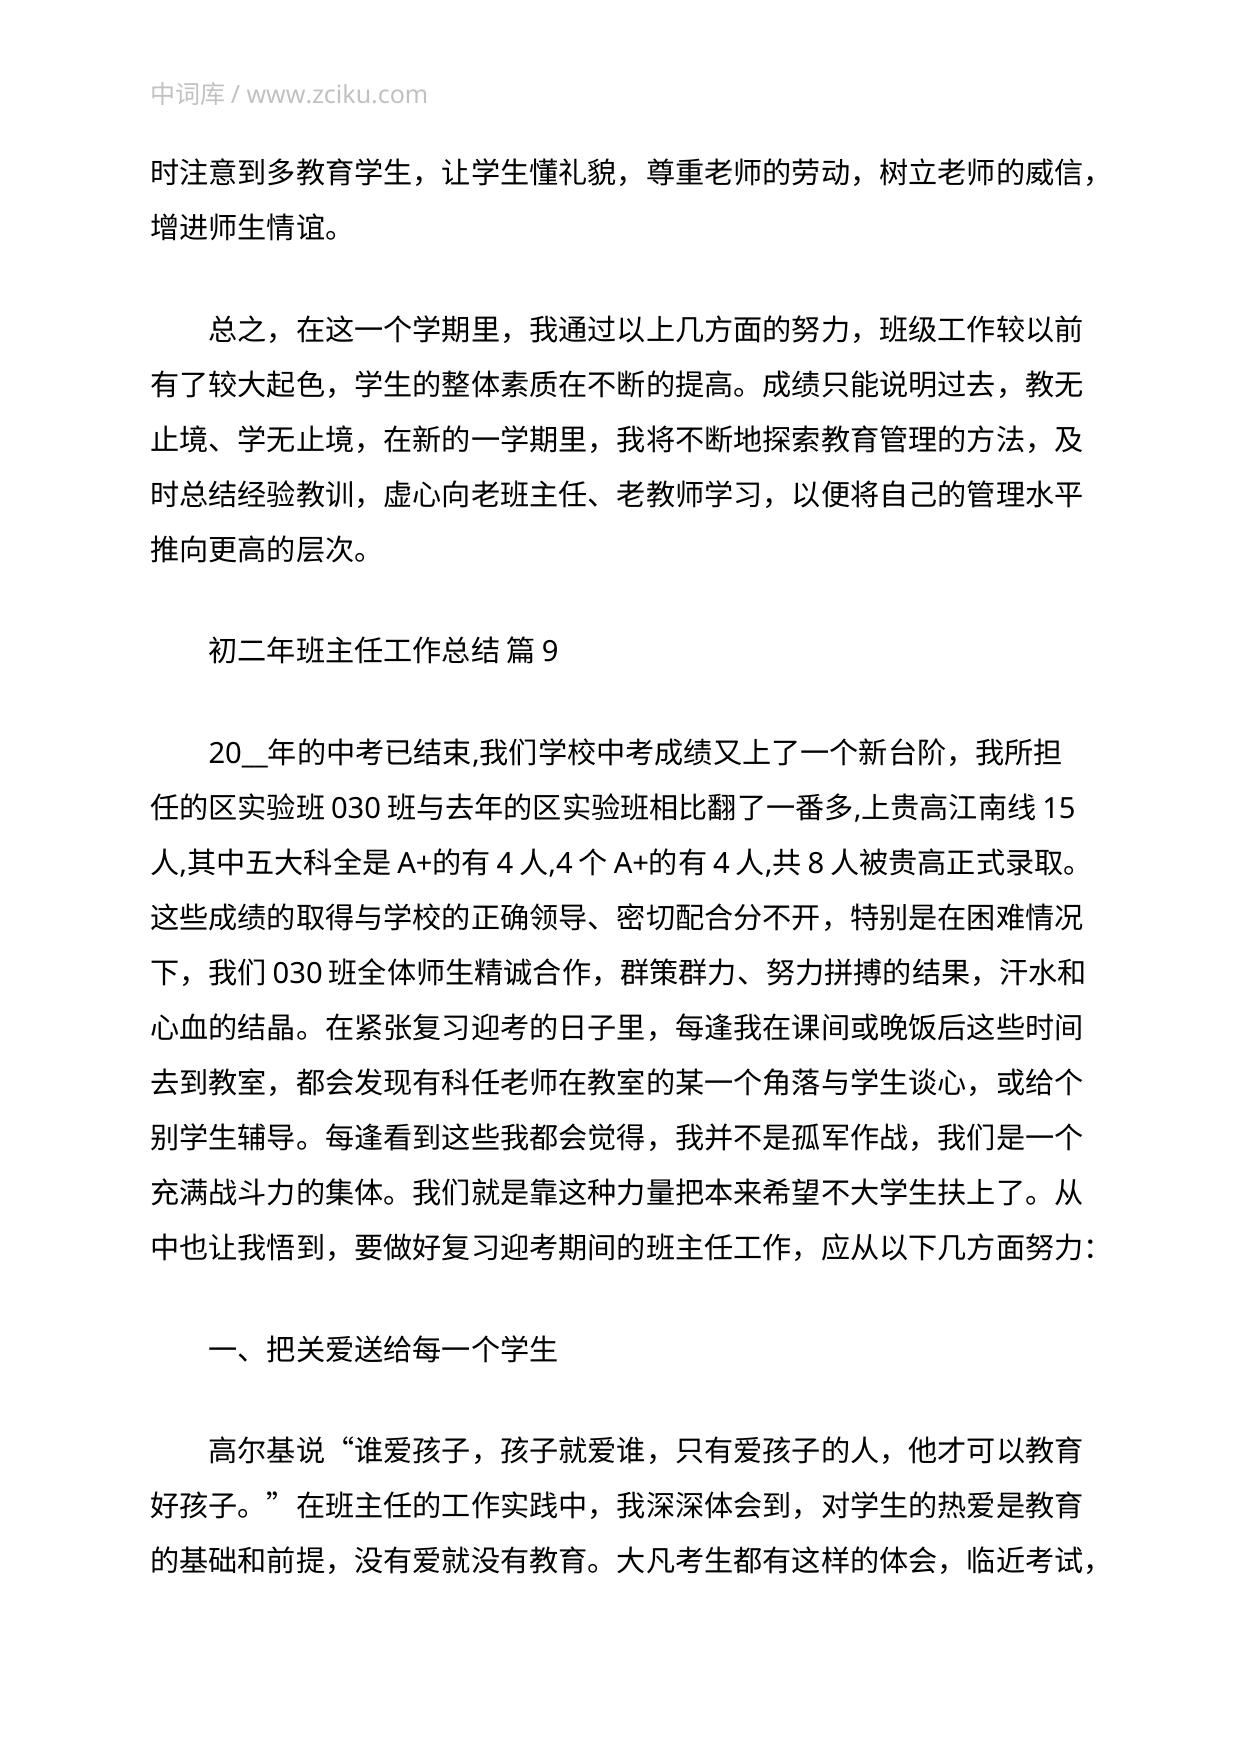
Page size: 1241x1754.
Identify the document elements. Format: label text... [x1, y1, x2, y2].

text 一、把关爱送给每一个学生 [150, 1326, 1090, 1368]
text 20__年的中考已结束,我们学校中考成绩又上了一个新台阶，我所担任的区实验班030班与去年的区实验班相比翻了一番多,上贵高江南线15人,其中五大科全是A+的有4人,4个A+的有4人,共8人被贵高正式录取。这些成绩的取得与学校的正确领导、密切配合分不开，特别是在困难情况下，我们030班全体师生精诚合作，群策群力、努力拼搏的结果，汗水和心血的结晶。在紧张复习迎考的日子里，每逢我在课间或晚饭后这些时间去到教室，都会发现有科任老师在教室的某一个角落与学生谈心，或给个别学生辅导。每逢看到这些我都会觉得，我并不是孤军作战，我们是一个充满战斗力的集体。我们就是靠这种力量把本来希望不大学生扶上了。从中也让我悟到，要做好复习迎考期间的班主任工作，应从以下几方面努力： [150, 730, 1090, 1267]
text 初二年班主任工作总结 篇9 [150, 628, 1090, 670]
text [150, 150, 1090, 247]
text 总之，在这一个学期里，我通过以上几方面的努力，班级工作较以前有了较大起色，学生的整体素质在不断的提高。成绩只能说明过去，教无止境、学无止境，在新的一学期里，我将不断地探索教育管理的方法，及时总结经验教训，虚心向老班主任、老教师学习，以便将自己的管理水平推向更高的层次。 [150, 307, 1090, 568]
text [150, 1428, 1090, 1580]
